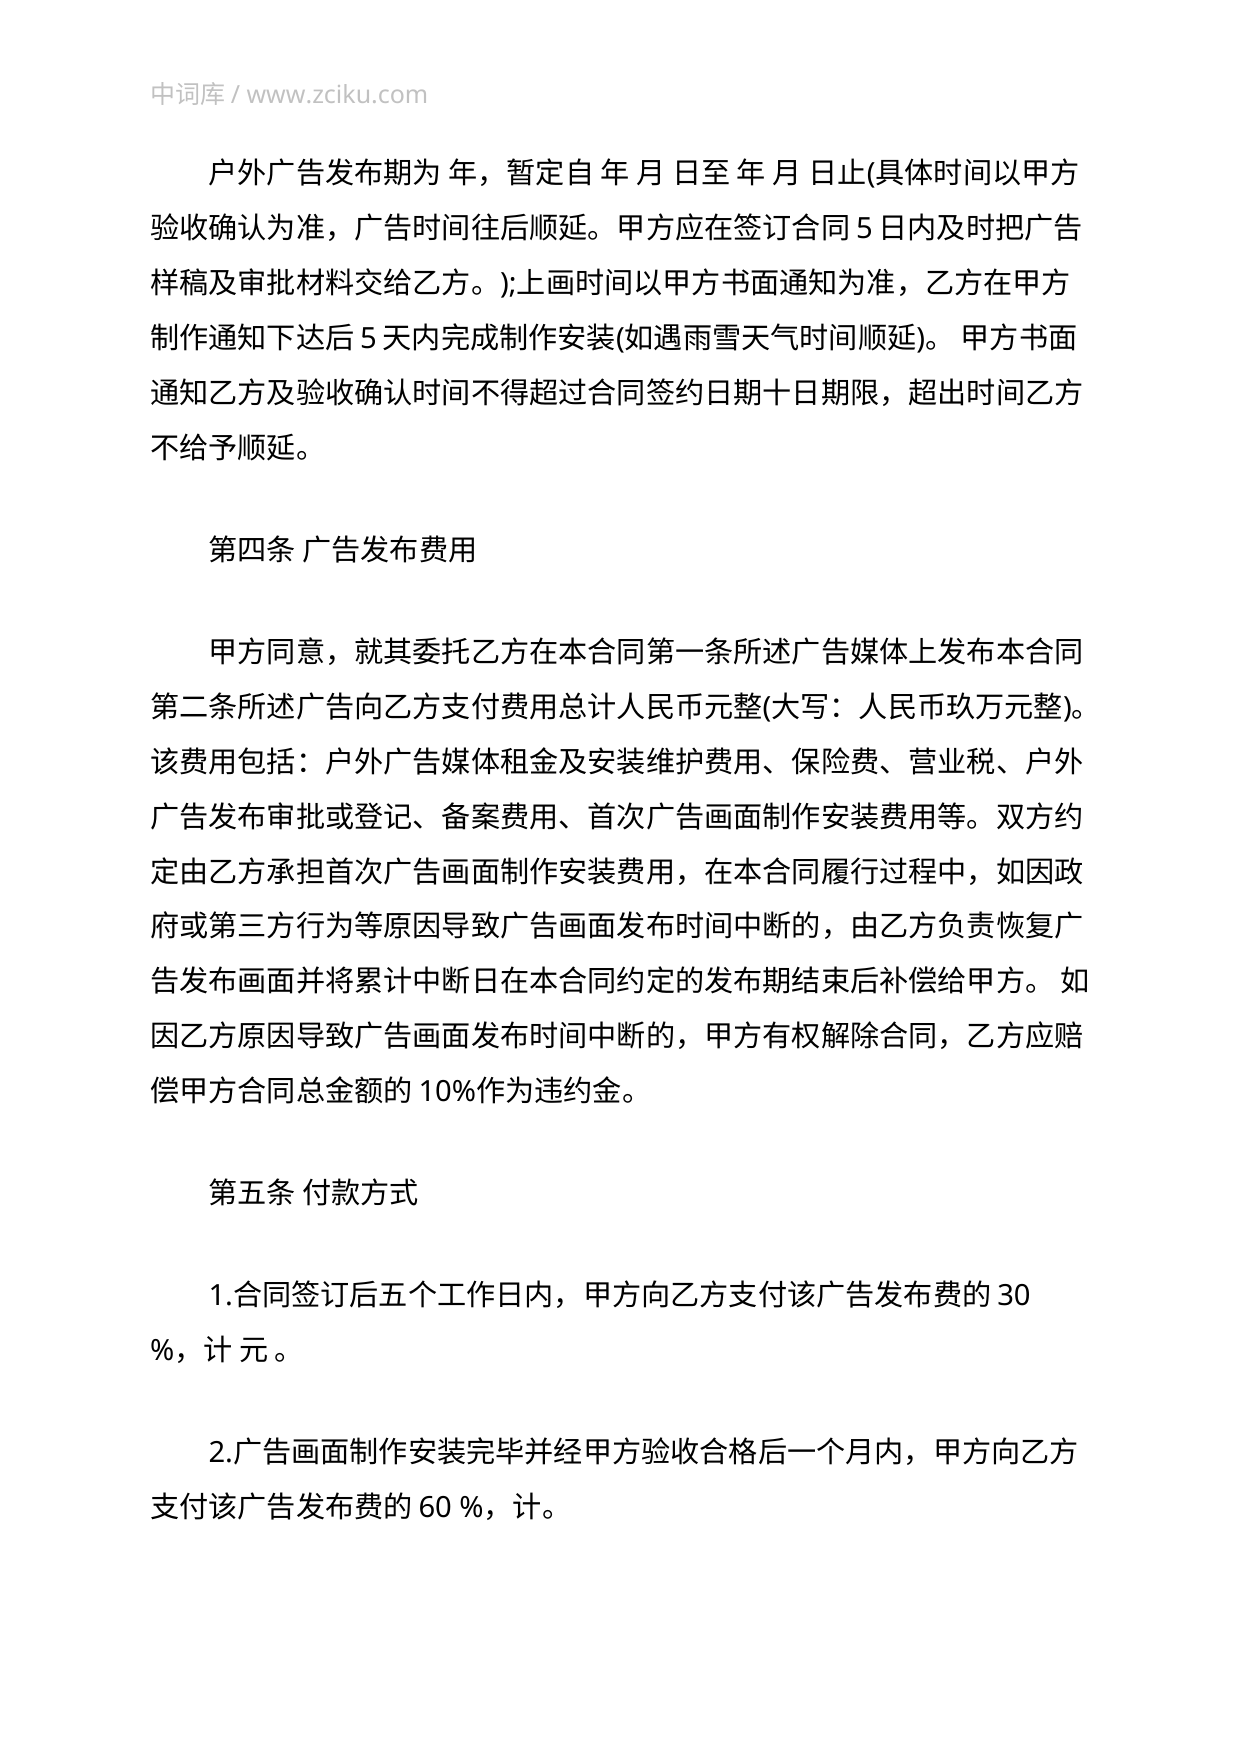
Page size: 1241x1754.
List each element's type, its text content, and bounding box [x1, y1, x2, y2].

text 1.合同签订后五个工作日内，甲方向乙方支付该广告发布费的30 %，计 元 。 [150, 1271, 1090, 1369]
text 第五条 付款方式 [150, 1170, 1090, 1212]
text 2.广告画面制作安装完毕并经甲方验收合格后一个月内，甲方向乙方支付该广告发布费的60 %，计。 [150, 1428, 1090, 1526]
text 第四条 广告发布费用 [150, 527, 1090, 569]
text 户外广告发布期为 年，暂定自 年 月 日至 年 月 日止(具体时间以甲方验收确认为准，广告时间往后顺延。甲方应在签订合同5日内及时把广告样稿及审批材料交给乙方。);上画时间以甲方书面通知为准，乙方在甲方制作通知下达后5天内完成制作安装(如遇雨雪天气时间顺延)。 甲方书面通知乙方及验收确认时间不得超过合同签约日期十日期限，超出时间乙方不给予顺延。 [150, 150, 1090, 467]
text 甲方同意，就其委托乙方在本合同第一条所述广告媒体上发布本合同第二条所述广告向乙方支付费用总计人民币元整(大写：人民币玖万元整)。该费用包括：户外广告媒体租金及安装维护费用、保险费、营业税、户外广告发布审批或登记、备案费用、首次广告画面制作安装费用等。双方约定由乙方承担首次广告画面制作安装费用，在本合同履行过程中，如因政府或第三方行为等原因导致广告画面发布时间中断的，由乙方负责恢复广告发布画面并将累计中断日在本合同约定的发布期结束后补偿给甲方。 如因乙方原因导致广告画面发布时间中断的，甲方有权解除合同，乙方应赔偿甲方合同总金额的10%作为违约金。 [150, 628, 1090, 1110]
